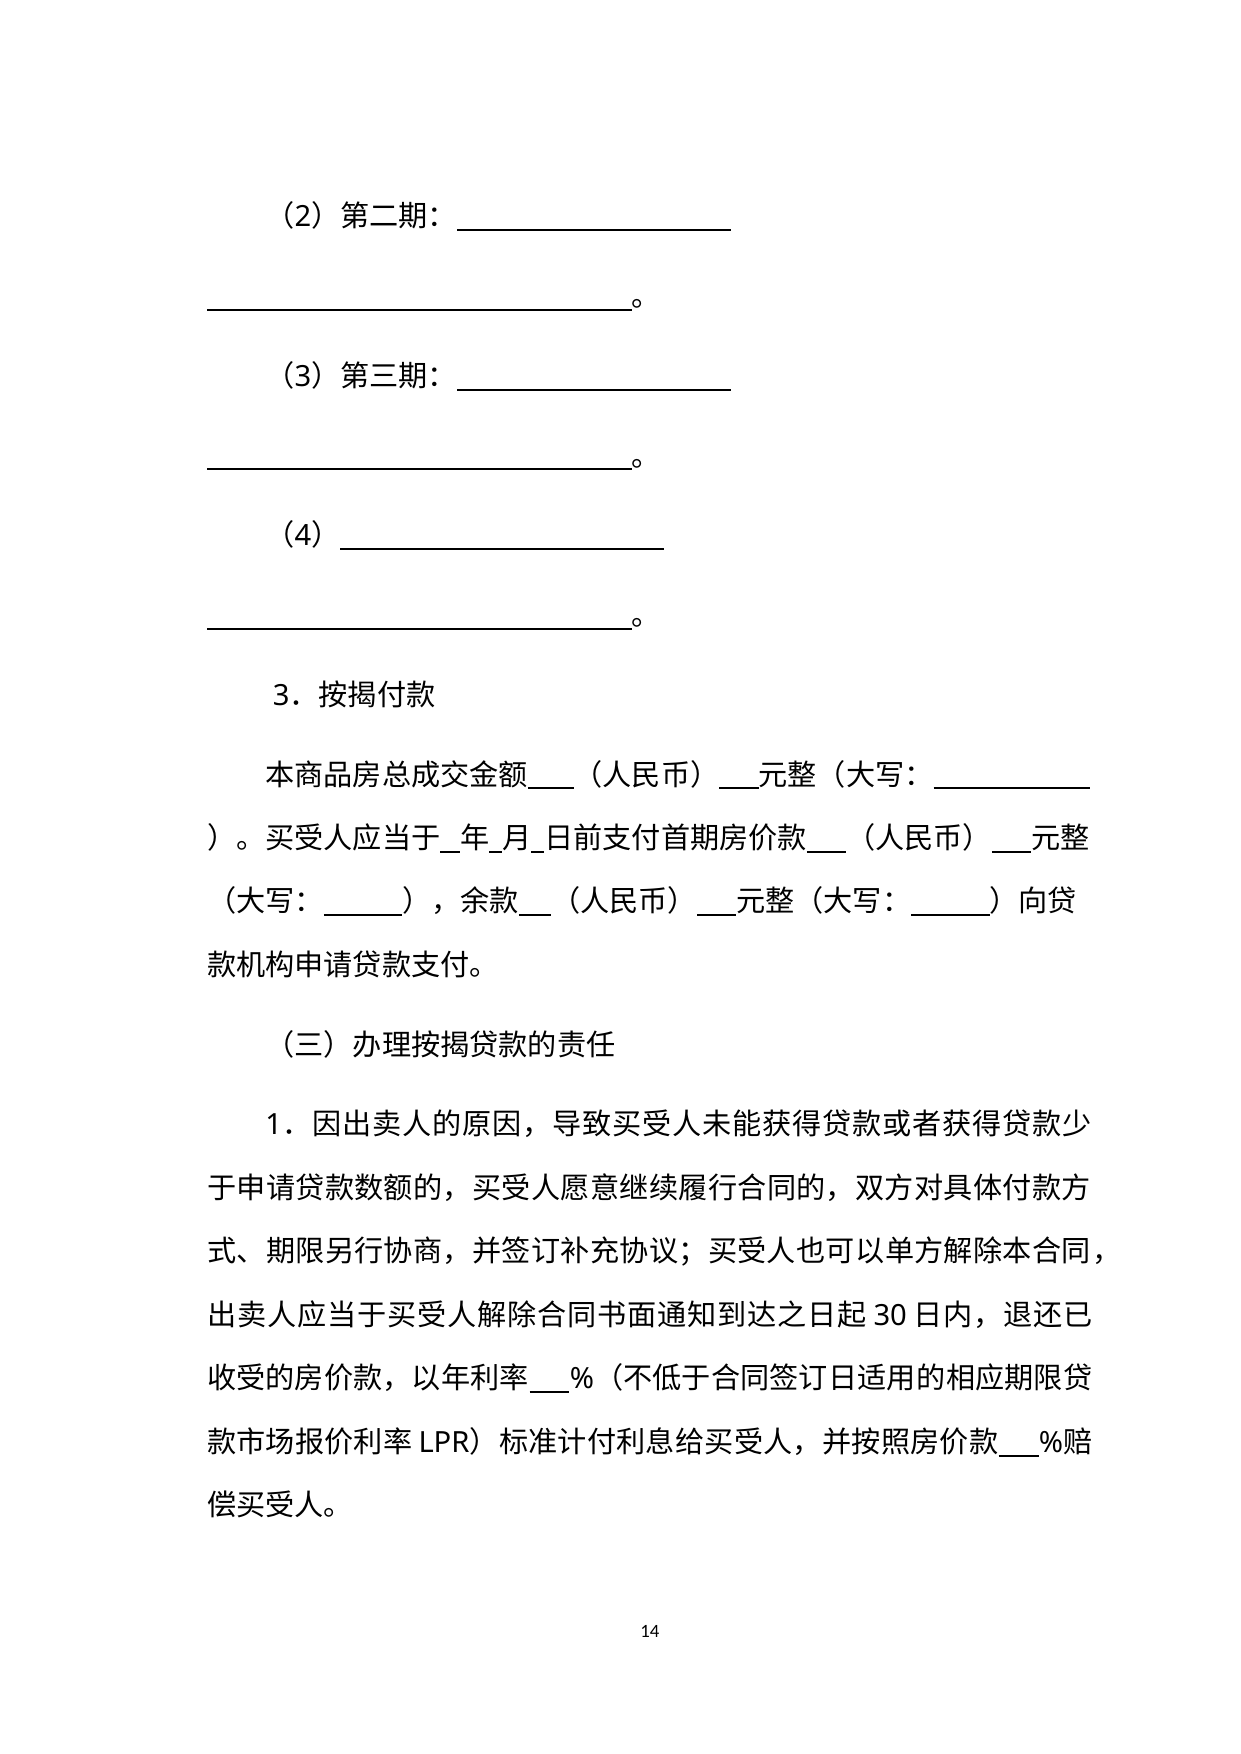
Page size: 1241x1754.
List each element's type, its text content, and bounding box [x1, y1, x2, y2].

text 。 [207, 432, 1092, 474]
text （三）办理按揭贷款的责任 [207, 1021, 1092, 1063]
text （2）第二期： [207, 193, 1092, 235]
text 。 [207, 273, 1092, 315]
text （4） [207, 512, 1092, 554]
text （3）第三期： [207, 352, 1092, 395]
text 3．按揭付款 [207, 671, 1092, 714]
text 1．因出卖人的原因，导致买受人未能获得贷款或者获得贷款少于申请贷款数额的，买受人愿意继续履行合同的，双方对具体付款方式、期限另行协商，并签订补充协议；买受人也可以单方解除本合同，出卖人应当于买受人解除合同书面通知到达之日起30日内，退还已收受的房价款，以年利率 %（不低于合同签订日适用的相应期限贷款市场报价利率LPR）标准计付利息给买受人，并按照房价款 %赔偿买受人。 [207, 1101, 1092, 1524]
text 本商品房总成交金额 （人民币） 元整（大写： ）。买受人应当于 年 月 日前支付首期房价款 （人民币） 元整（大写： ），余款 （人民币） 元整（大写： ）向贷款机构申请贷款支付。 [207, 751, 1092, 984]
text 。 [207, 592, 1092, 634]
